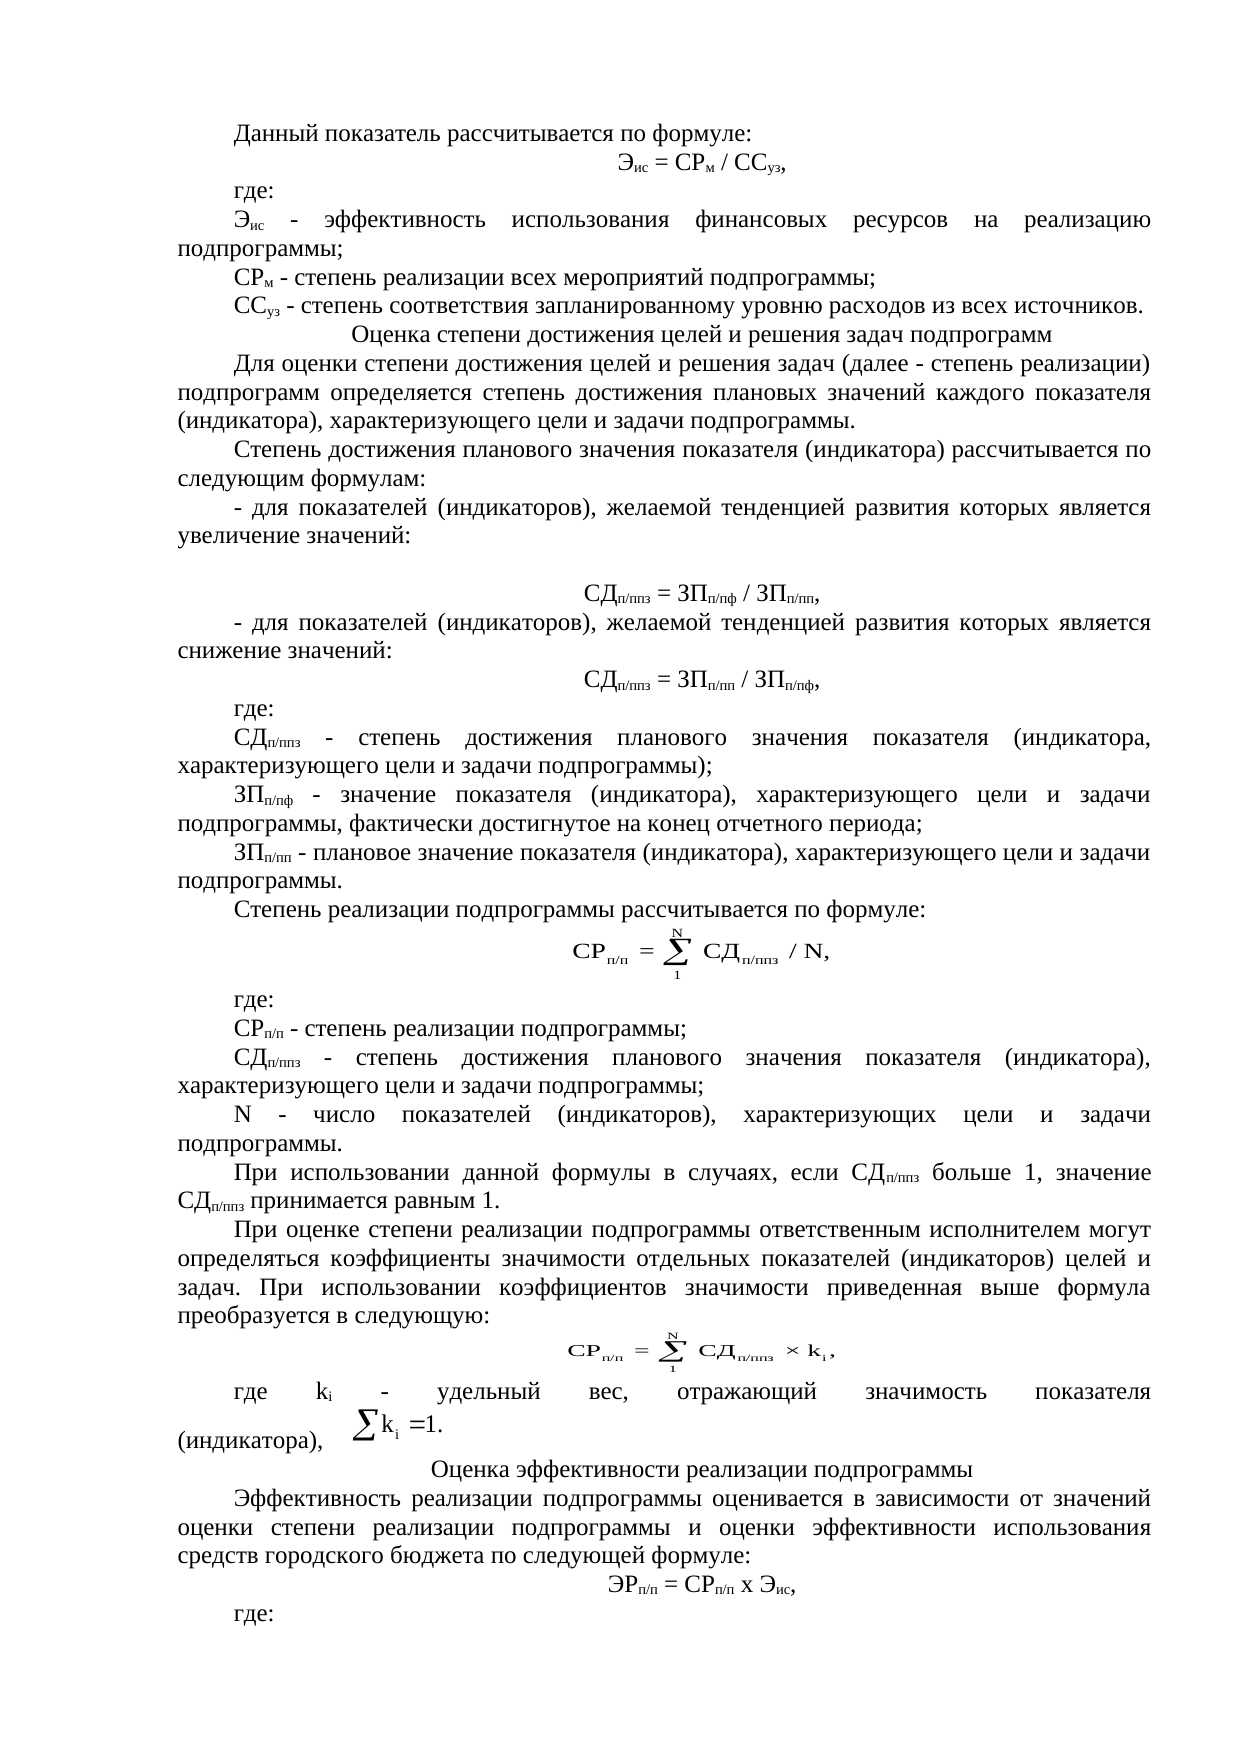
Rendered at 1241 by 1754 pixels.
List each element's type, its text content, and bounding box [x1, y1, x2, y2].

text При использовании данной формулы в случаях, если СДп/ппз больше 1, значение СДп/ппз принимается равным 1. [177, 1157, 1152, 1214]
text СРм - степень реализации всех мероприятий подпрограммы; [177, 262, 1152, 291]
text СДп/ппз = ЗПп/пп / ЗПп/пф, [177, 664, 1152, 693]
text СРп/п - степень реализации подпрограммы; [177, 1013, 1152, 1042]
text СДп/ппз - степень достижения планового значения показателя (индикатора), характеризующего цели и задачи подпрограммы; [177, 1042, 1152, 1099]
text Эис - эффективность использования финансовых ресурсов на реализацию подпрограммы; [177, 204, 1152, 262]
text где: [177, 1598, 1152, 1627]
text ЭРп/п = СРп/п x Эис, [177, 1569, 1152, 1598]
text где: [177, 176, 1152, 204]
text Эффективность реализации подпрограммы оценивается в зависимости от значений оценки степени реализации подпрограммы и оценки эффективности использования средств городского бюджета по следующей формуле: [177, 1483, 1152, 1569]
text где ki - удельный вес, отражающий значимость показателя (индикатора), [177, 1376, 1152, 1454]
list Оценка степени достижения целей и решения задач подпрограмм [177, 319, 1152, 348]
text ЗПп/пп - плановое значение показателя (индикатора), характеризующего цели и задачи подпрограммы. [177, 837, 1152, 894]
text СДп/ппз - степень достижения планового значения показателя (индикатора, характеризующего цели и задачи подпрограммы); [177, 722, 1152, 779]
list Оценка эффективности реализации подпрограммы [177, 1454, 1152, 1483]
text Степень достижения планового значения показателя (индикатора) рассчитывается по следующим формулам: [177, 434, 1152, 492]
text Для оценки степени достижения целей и решения задач (далее - степень реализации) подпрограмм определяется степень достижения плановых значений каждого показателя (индикатора), характеризующего цели и задачи подпрограммы. [177, 348, 1152, 434]
text При оценке степени реализации подпрограммы ответственным исполнителем могут определяться коэффициенты значимости отдельных показателей (индикаторов) целей и задач. При использовании коэффициентов значимости приведенная выше формула преобразуется в следующую: [177, 1214, 1152, 1329]
text Степень реализации подпрограммы рассчитывается по формуле: [177, 894, 1152, 923]
text - для показателей (индикаторов), желаемой тенденцией развития которых является снижение значений: [177, 607, 1152, 664]
text N - число показателей (индикаторов), характеризующих цели и задачи подпрограммы. [177, 1099, 1152, 1157]
text где: [177, 693, 1152, 722]
text Эис = СРм / ССуз, [177, 147, 1152, 176]
text СДп/ппз = ЗПп/пф / ЗПп/пп, [177, 578, 1152, 607]
text - для показателей (индикаторов), желаемой тенденцией развития которых является увеличение значений: [177, 492, 1152, 549]
text ЗПп/пф - значение показателя (индикатора), характеризующего цели и задачи подпрограммы, фактически достигнутое на конец отчетного периода; [177, 779, 1152, 837]
text Данный показатель рассчитывается по формуле: [177, 118, 1152, 147]
text где: [177, 984, 1152, 1013]
text ССуз - степень соответствия запланированному уровню расходов из всех источников. [177, 291, 1152, 319]
